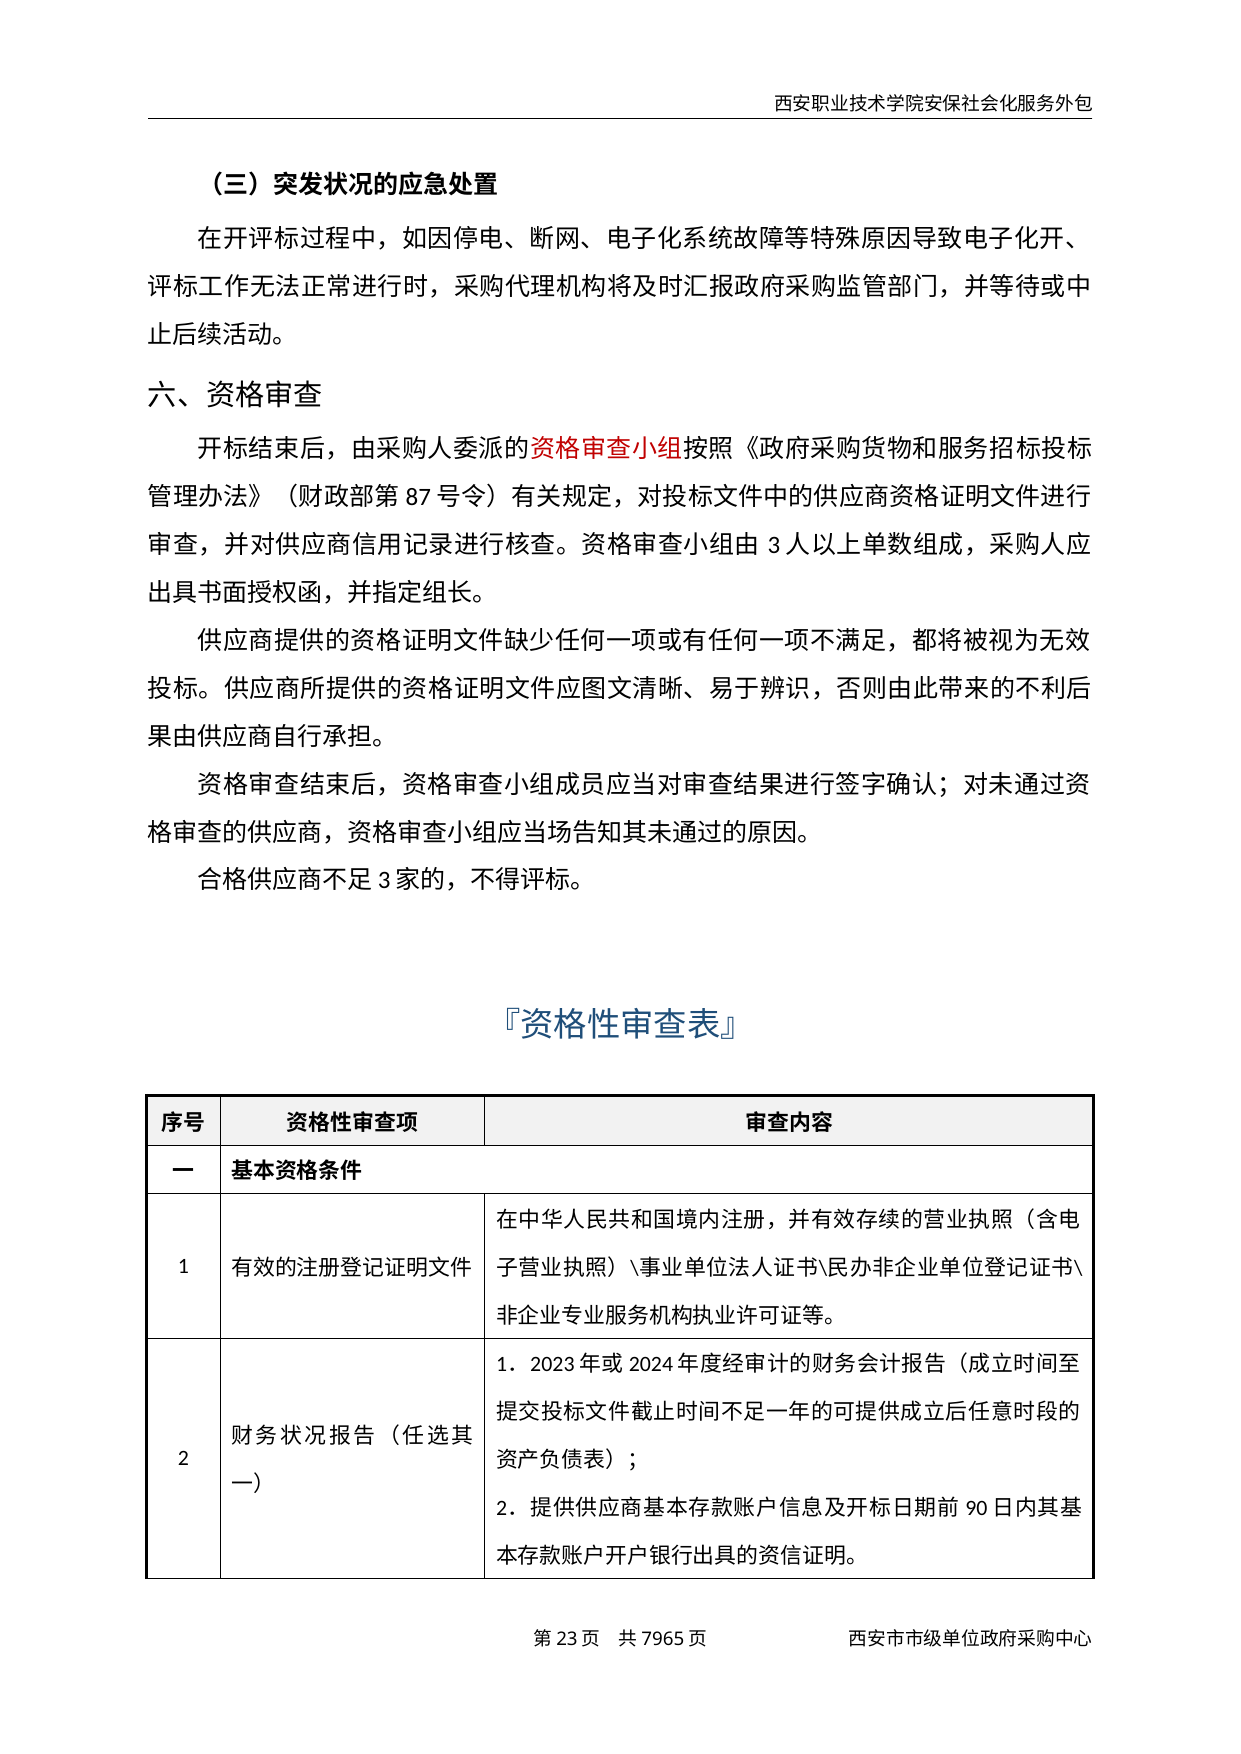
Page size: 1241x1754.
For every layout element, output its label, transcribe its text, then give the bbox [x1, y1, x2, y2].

table_header 资格性审查项 [221, 1097, 484, 1145]
table_cell 在中华人民共和国境内注册，并有效存续的营业执照（含电子营业执照）\事业单位法人证书\民办非企业单位登记证书\非企业专业服务机构执业许可证等。 [485, 1194, 1092, 1337]
table_cell 2 [148, 1339, 220, 1577]
table_cell 基本资格条件 [221, 1146, 1092, 1193]
table_cell 1 [148, 1194, 220, 1337]
table_cell 一 [148, 1146, 220, 1193]
subtitle 六、资格审查 [148, 369, 1092, 417]
table_cell 财务状况报告（任选其一） [221, 1339, 484, 1577]
table_cell 有效的注册登记证明文件 [221, 1194, 484, 1337]
table_cell 1．2023年或2024年度经审计的财务会计报告（成立时间至提交投标文件截止时间不足一年的可提供成立后任意时段的资产负债表）； 2．提供供应商基本存款账户信息及开标日期前90日内其基本存款账户开户银行出具的资信证明。 [485, 1339, 1092, 1577]
table_header 审查内容 [485, 1097, 1092, 1145]
text 合格供应商不足3家的，不得评标。 [148, 854, 1092, 950]
text 资格审查结束后，资格审查小组成员应当对审查结果进行签字确认；对未通过资格审查的供应商，资格审查小组应当场告知其未通过的原因。 [148, 758, 1092, 854]
text 『资格性审查表』 [148, 974, 1092, 1070]
text 供应商提供的资格证明文件缺少任何一项或有任何一项不满足，都将被视为无效投标。供应商所提供的资格证明文件应图文清晰、易于辨识，否则由此带来的不利后果由供应商自行承担。 [148, 614, 1092, 758]
text 在开评标过程中，如因停电、断网、电子化系统故障等特殊原因导致电子化开、评标工作无法正常进行时，采购代理机构将及时汇报政府采购监管部门，并等待或中止后续活动。 [148, 212, 1092, 356]
subtitle （三）突发状况的应急处置 [148, 158, 1092, 206]
table_header 序号 [148, 1097, 220, 1145]
text 开标结束后，由采购人委派的资格审查小组按照《政府采购货物和服务招 标投 标管理办法》（财政部第87号令）有关规定，对投标文件中的供应商资格证明文件进行审查，并对供应商信用记录进行核查。资格审查小组由3人以上单数组成，采购人应出具书面授权函，并指定组长。 [148, 423, 1092, 614]
